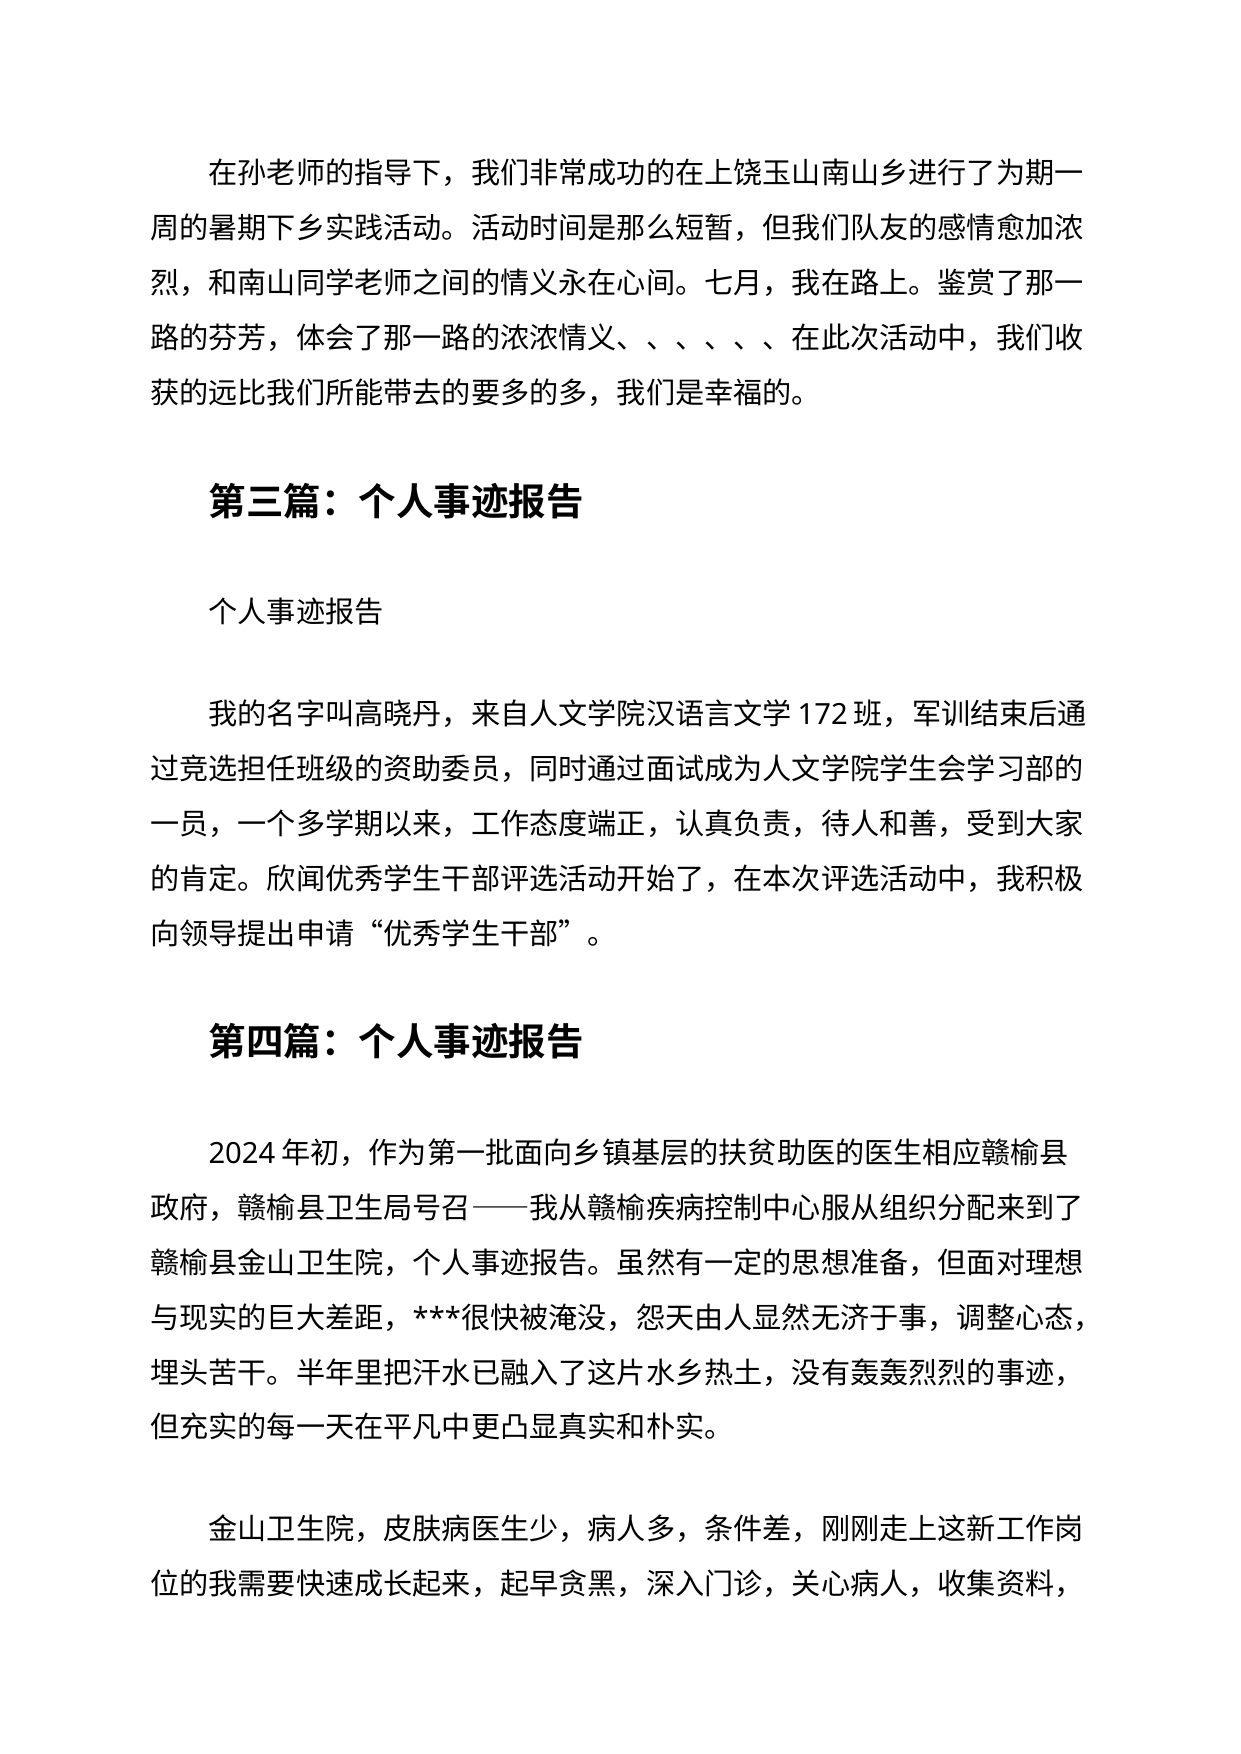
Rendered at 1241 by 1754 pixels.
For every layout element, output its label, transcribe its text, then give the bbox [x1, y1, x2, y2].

text 我的名字叫高晓丹，来自人文学院汉语言文学172班，军训结束后通过竞选担任班级的资助委员，同时通过面试成为人文学院学生会学习部的一员，一个多学期以来，工作态度端正，认真负责，待人和善，受到大家的肯定。欣闻优秀学生干部评选活动开始了，在本次评选活动中，我积极向领导提出申请“优秀学生干部”。 [150, 691, 1090, 952]
text 第三篇：个人事迹报告 [150, 471, 1090, 526]
text 2024年初，作为第一批面向乡镇基层的扶贫助医的医生相应赣榆县政府，赣榆县卫生局号召——我从赣榆疾病控制中心服从组织分配来到了赣榆县金山卫生院，个人事迹报告。虽然有一定的思想准备，但面对理想与现实的巨大差距，***很快被淹没，怨天由人显然无济于事，调整心态，埋头苦干。半年里把汗水已融入了这片水乡热土，没有轰轰烈烈的事迹，但充实的每一天在平凡中更凸显真实和朴实。 [150, 1129, 1090, 1446]
text 第四篇：个人事迹报告 [150, 1012, 1090, 1066]
text 在孙老师的指导下，我们非常成功的在上饶玉山南山乡进行了为期一周的暑期下乡实践活动。活动时间是那么短暂，但我们队友的感情愈加浓烈，和南山同学老师之间的情义永在心间。七月，我在路上。鉴赏了那一路的芬芳，体会了那一路的浓浓情义、、、、、、在此次活动中，我们收获的远比我们所能带去的要多的多，我们是幸福的。 [150, 150, 1090, 412]
text 个人事迹报告 [150, 589, 1090, 631]
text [150, 1506, 1090, 1603]
